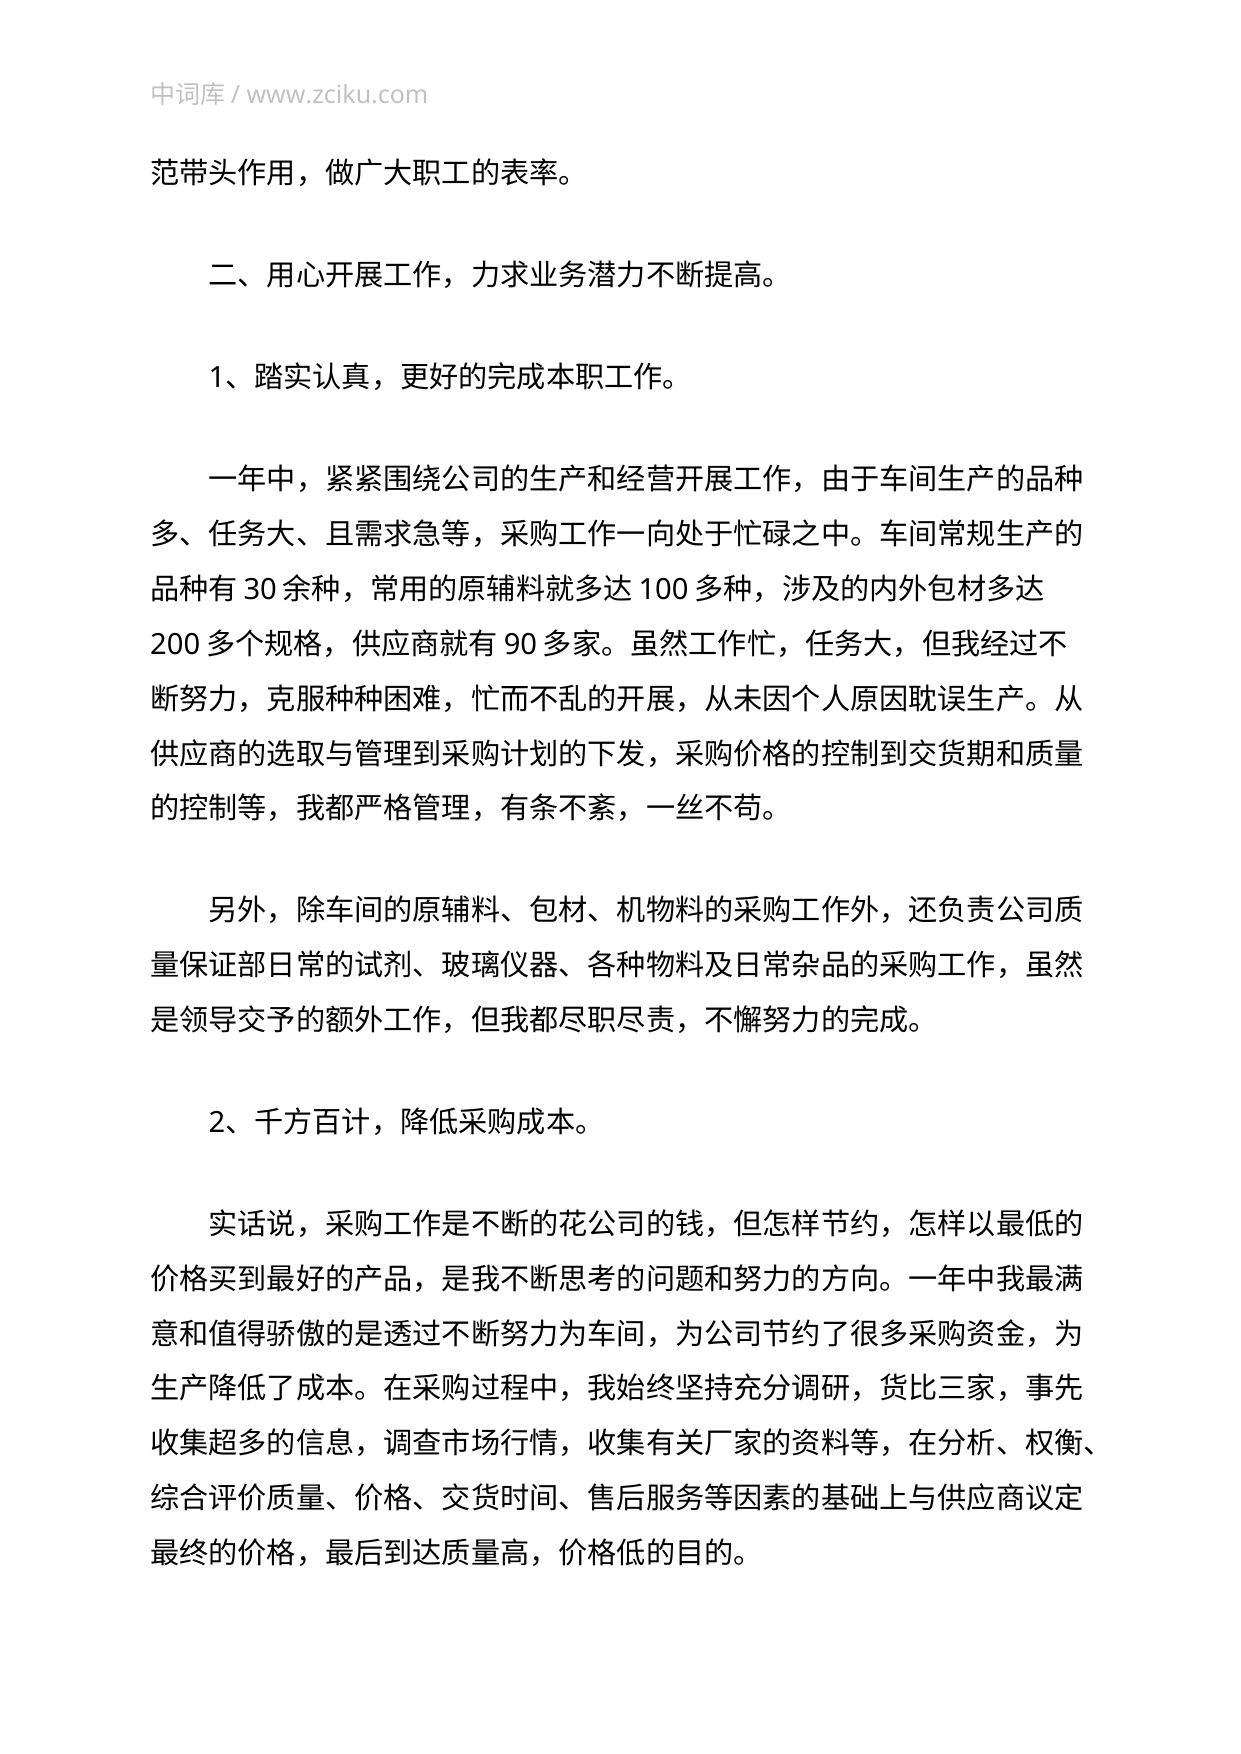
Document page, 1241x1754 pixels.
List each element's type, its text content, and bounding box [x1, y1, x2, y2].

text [150, 150, 1090, 192]
text 2、千方百计，降低采购成本。 [150, 1098, 1090, 1141]
text 另外，除车间的原辅料、包材、机物料的采购工作外，还负责公司质量保证部日常的试剂、玻璃仪器、各种物料及日常杂品的采购工作，虽然是领导交予的额外工作，但我都尽职尽责，不懈努力的完成。 [150, 887, 1090, 1039]
text 1、踏实认真，更好的完成本职工作。 [150, 353, 1090, 396]
text 实话说，采购工作是不断的花公司的钱，但怎样节约，怎样以最低的价格买到最好的产品，是我不断思考的问题和努力的方向。一年中我最满意和值得骄傲的是透过不断努力为车间，为公司节约了很多采购资金，为生产降低了成本。在采购过程中，我始终坚持充分调研，货比三家，事先收集超多的信息，调查市场行情，收集有关厂家的资料等，在分析、权衡、综合评价质量、价格、交货时间、售后服务等因素的基础上与供应商议定最终的价格，最后到达质量高，价格低的目的。 [150, 1200, 1090, 1572]
text 一年中，紧紧围绕公司的生产和经营开展工作，由于车间生产的品种多、任务大、且需求急等，采购工作一向处于忙碌之中。车间常规生产的品种有30余种，常用的原辅料就多达100多种，涉及的内外包材多达200多个规格，供应商就有90多家。虽然工作忙，任务大，但我经过不断努力，克服种种困难，忙而不乱的开展，从未因个人原因耽误生产。从供应商的选取与管理到采购计划的下发，采购价格的控制到交货期和质量的控制等，我都严格管理，有条不紊，一丝不苟。 [150, 456, 1090, 827]
text 二、用心开展工作，力求业务潜力不断提高。 [150, 252, 1090, 294]
